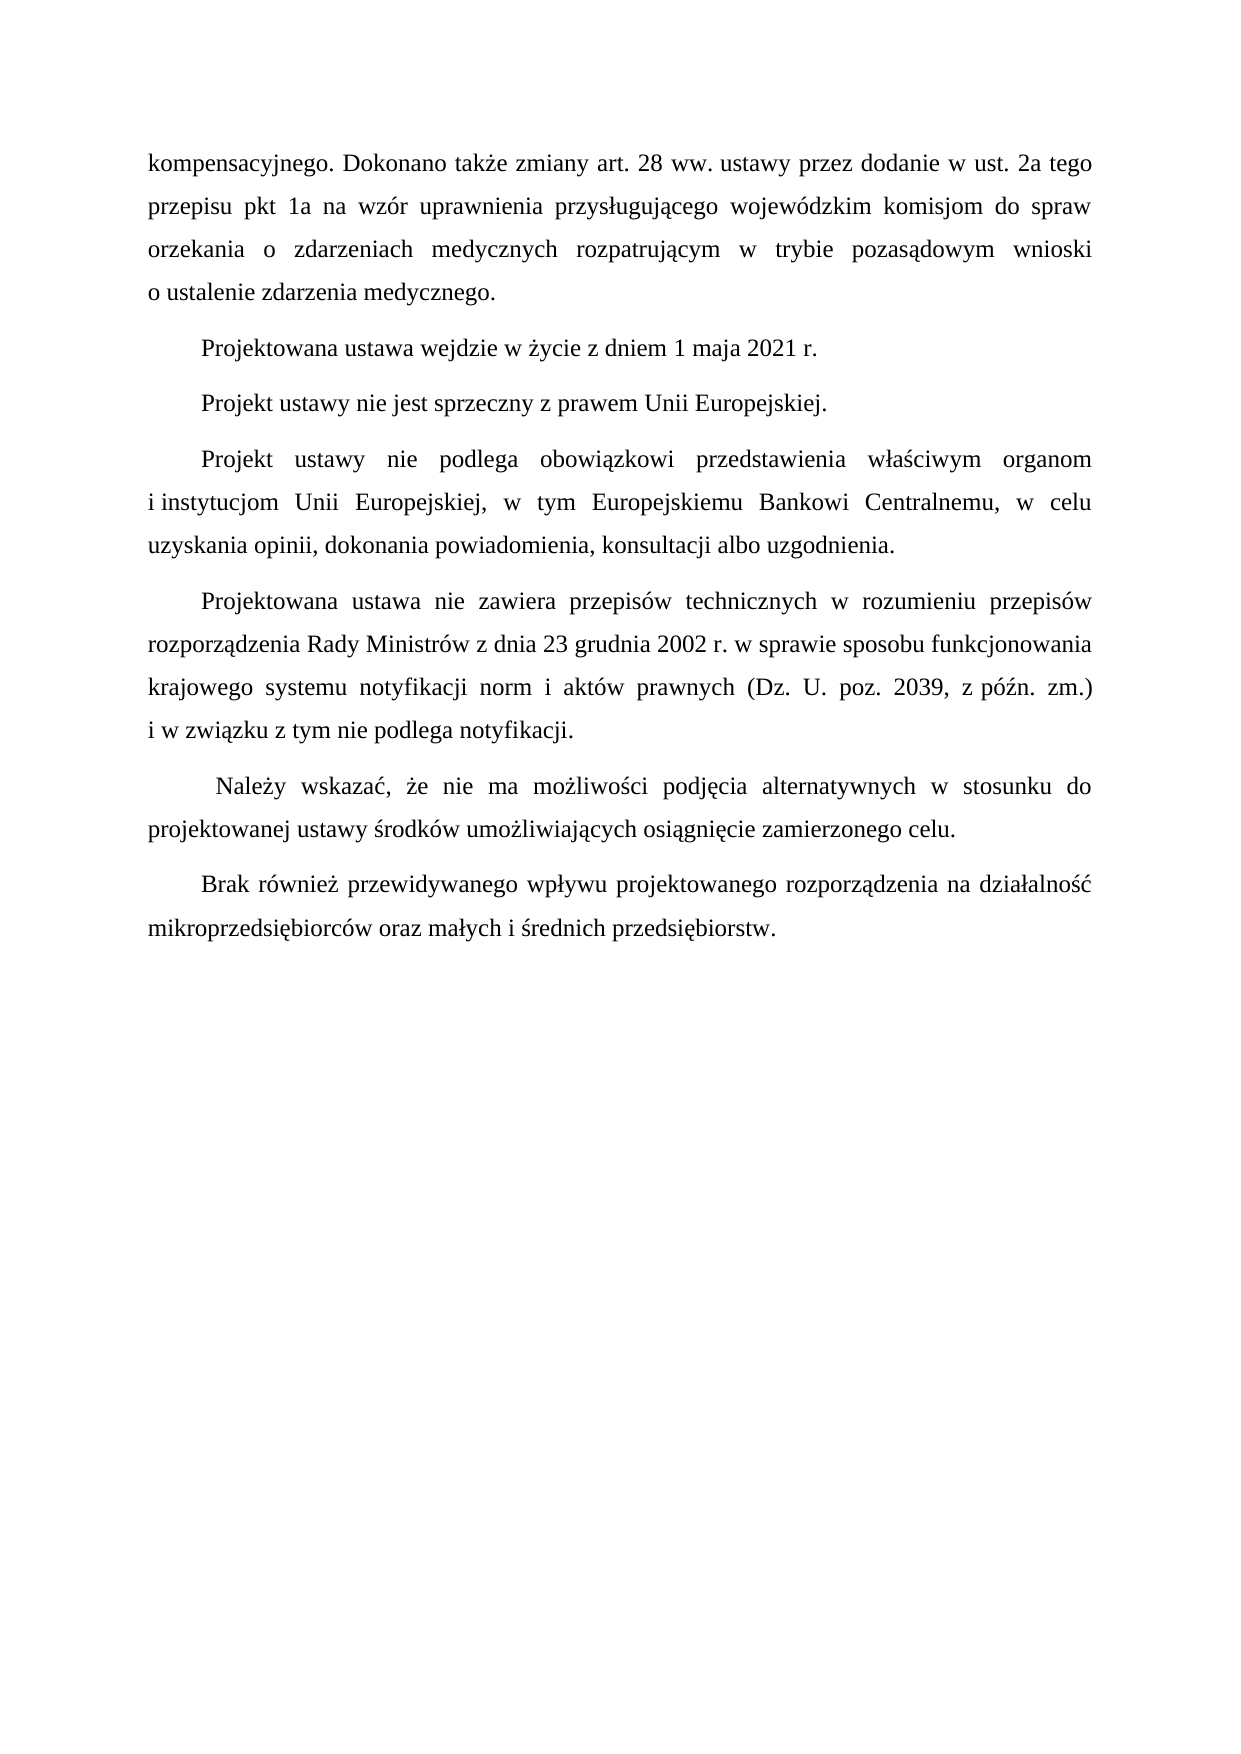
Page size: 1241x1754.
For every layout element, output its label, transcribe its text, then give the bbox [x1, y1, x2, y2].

text Należy wskazać, że nie ma możliwości podjęcia alternatywnych w stosunku do projektowanej ustawy środków umożliwiających osiągnięcie zamierzonego celu. [148, 771, 1093, 843]
text Brak również przewidywanego wpływu projektowanego rozporządzenia na działalność mikroprzedsiębiorców oraz małych i średnich przedsiębiorstw. [148, 869, 1093, 941]
text Projekt ustawy nie jest sprzeczny z prawem Unii Europejskiej. [148, 388, 1093, 417]
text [148, 148, 1093, 306]
text Projektowana ustawa wejdzie w życie z dniem 1 maja 2021 r. [148, 333, 1093, 361]
text Projekt ustawy nie podlega obowiązkowi przedstawienia właściwym organom i instytucjom Unii Europejskiej, w tym Europejskiemu Bankowi Centralnemu, w celu uzyskania opinii, dokonania powiadomienia, konsultacji albo uzgodnienia. [148, 444, 1093, 559]
text Projektowana ustawa nie zawiera przepisów technicznych w rozumieniu przepisów rozporządzenia Rady Ministrów z dnia 23 grudnia 2002 r. w sprawie sposobu funkcjonowania krajowego systemu notyfikacji norm i aktów prawnych (Dz. U. poz. 2039, z późn. zm.) i w związku z tym nie podlega notyfikacji. [148, 586, 1093, 744]
